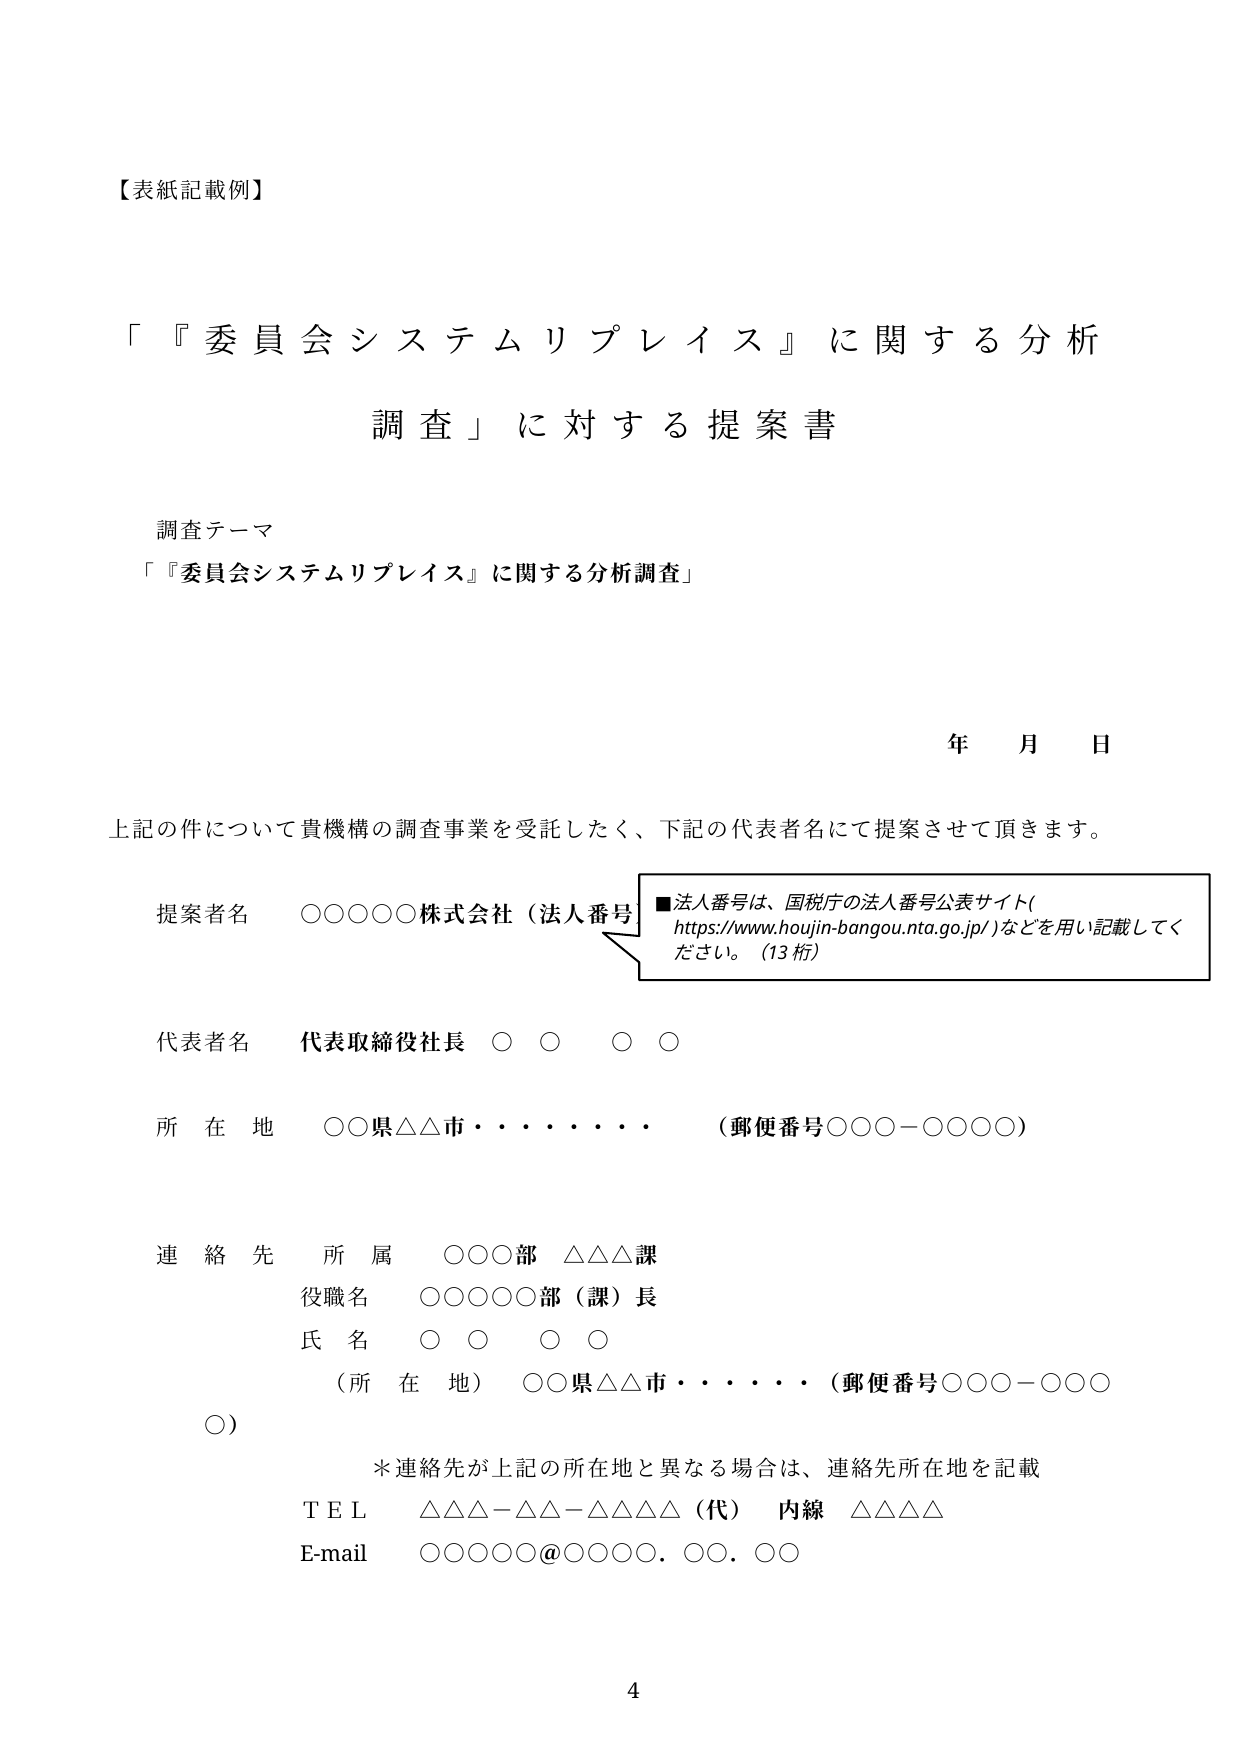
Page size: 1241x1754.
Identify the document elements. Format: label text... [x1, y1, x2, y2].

text 上記の件について貴機構の調査事業を受託したく、下記の代表者名にて提案させて頂きます。 [108, 806, 1114, 849]
text 【表紙記載例】 [108, 167, 1114, 210]
text 所 在 地 ○○県△△市・・・・・・・・ （郵便番号○○○－○○○○） [108, 1105, 1114, 1147]
text 連 絡 先 所 属 ○○○部 △△△課 [108, 1232, 1114, 1275]
text E-mail ○○○○○＠○○○○．○○．○○ [108, 1531, 1114, 1573]
text 「『委員会システムリプレイス』に関する分析調査」に対する提案書 [108, 295, 1114, 466]
text 役職名 ○○○○○部（課）長 [108, 1275, 1114, 1318]
text 「『委員会システムリプレイス』に関する分析調査」 [108, 551, 1114, 593]
text 氏 名 ○ ○ ○ ○ [108, 1318, 1114, 1360]
text ＴＥＬ △△△－△△－△△△△（代） 内線 △△△△ [108, 1488, 1114, 1531]
text 提案者名 ○○○○○株式会社（法人番号） [108, 892, 638, 934]
text （所 在 地） ○○県△△市・・・・・・（郵便番号○○○－○○○○） [196, 1360, 1114, 1446]
text 年 月 日 [108, 721, 1114, 764]
text ＊連絡先が上記の所在地と異なる場合は、連絡先所在地を記載 [283, 1446, 1114, 1488]
text 代表者名 代表取締役社長 ○ ○ ○ ○ [108, 1019, 1114, 1062]
text 調査テーマ [108, 508, 1114, 551]
